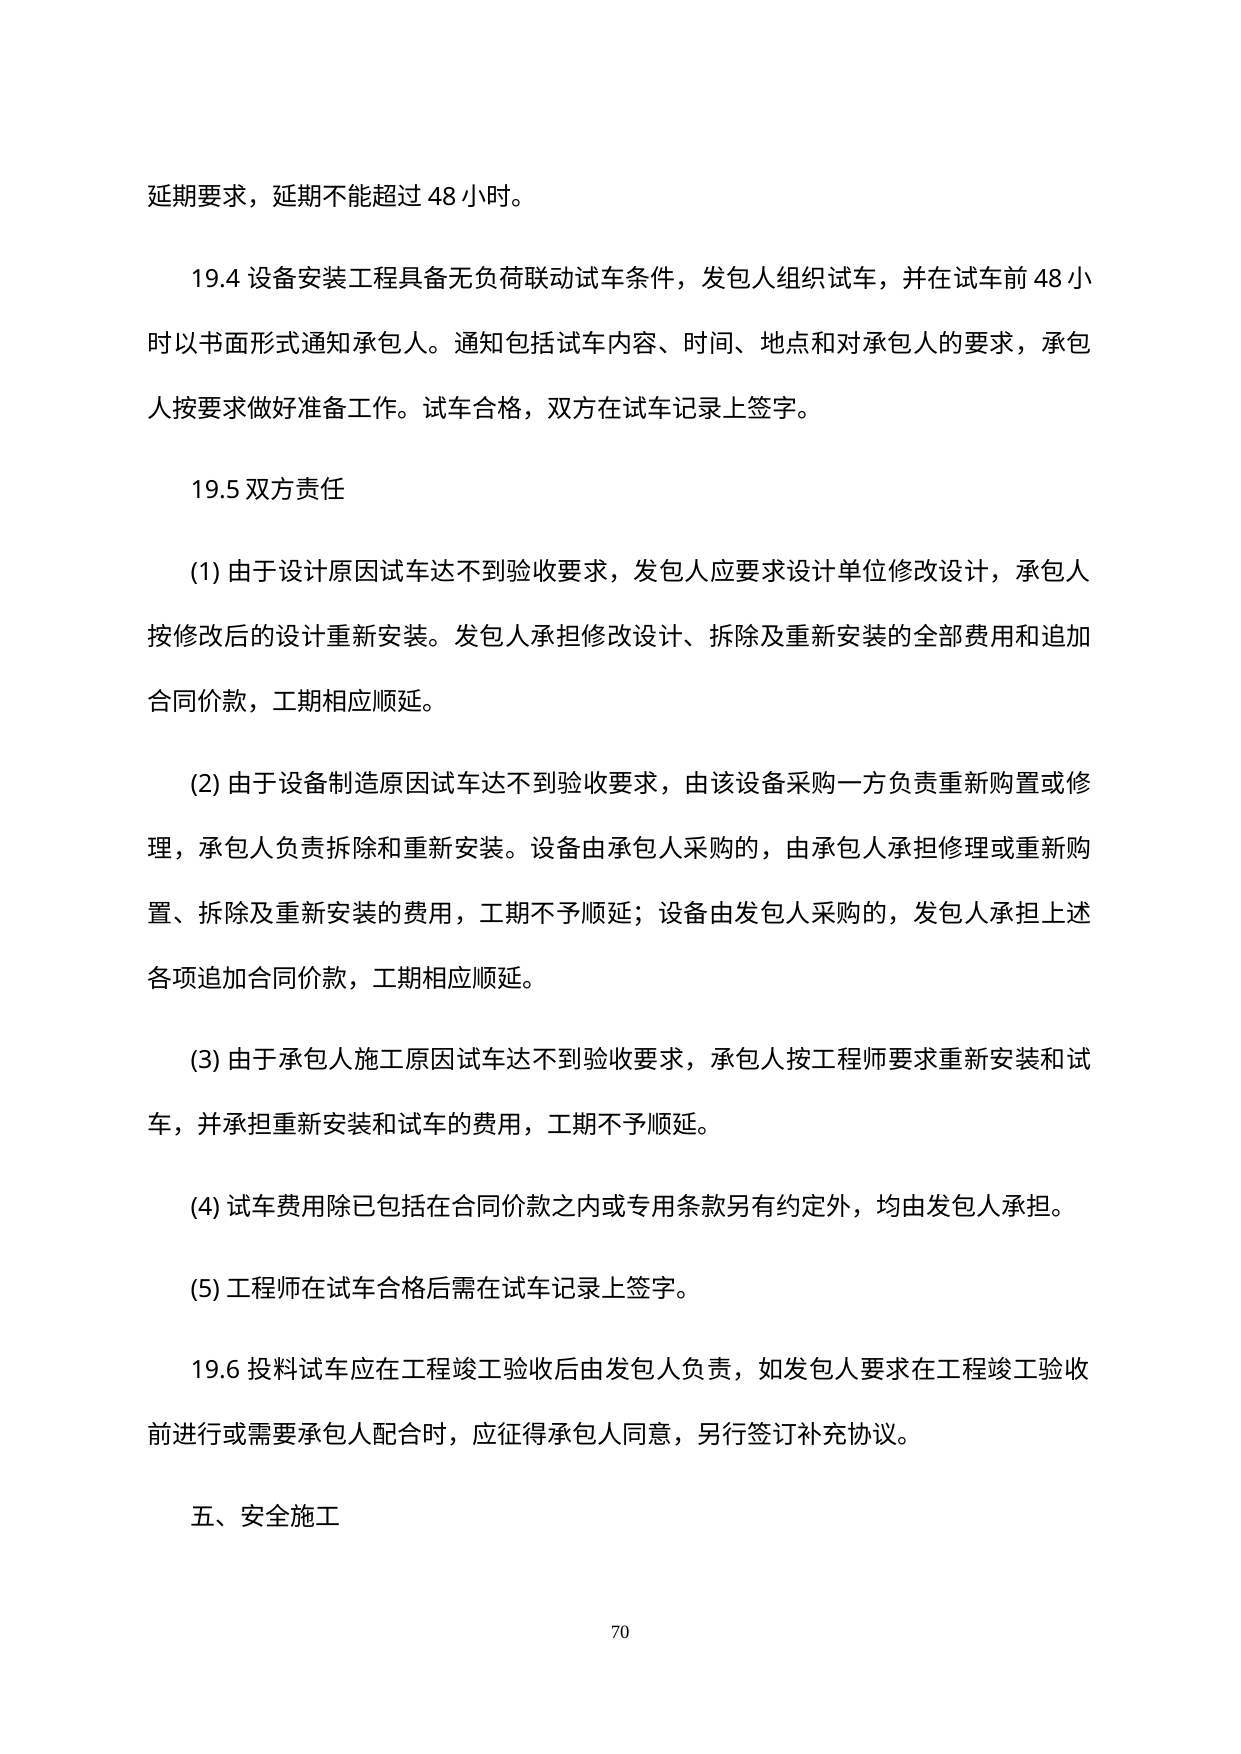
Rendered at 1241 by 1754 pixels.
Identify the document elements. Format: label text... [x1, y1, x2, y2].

text 19.6 投料试车应在工程竣工验收后由发包人负责，如发包人要求在工程竣工验收前进行或需要承包人配合时，应征得承包人同意，另行签订补充协议。 [148, 1335, 1092, 1465]
text 19.4 设备安装工程具备无负荷联动试车条件，发包人组织试车，并在试车前48小时以书面形式通知承包人。通知包括试车内容、时间、地点和对承包人的要求，承包人按要求做好准备工作。试车合格，双方在试车记录上签字。 [148, 244, 1092, 439]
text (5) 工程师在试车合格后需在试车记录上签字。 [148, 1254, 1092, 1319]
text 五、安全施工 [148, 1482, 1092, 1547]
text (2) 由于设备制造原因试车达不到验收要求，由该设备采购一方负责重新购置或修理，承包人负责拆除和重新安装。设备由承包人采购的，由承包人承担修理或重新购置、拆除及重新安装的费用，工期不予顺延；设备由发包人采购的，发包人承担上述各项追加合同价款，工期相应顺延。 [148, 749, 1092, 1009]
text (4) 试车费用除已包括在合同价款之内或专用条款另有约定外，均由发包人承担。 [148, 1172, 1092, 1237]
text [148, 162, 1092, 227]
text (1) 由于设计原因试车达不到验收要求，发包人应要求设计单位修改设计，承包人按修改后的设计重新安装。发包人承担修改设计、拆除及重新安装的全部费用和追加合同价款，工期相应顺延。 [148, 537, 1092, 732]
text 19.5双方责任 [148, 455, 1092, 520]
text (3) 由于承包人施工原因试车达不到验收要求，承包人按工程师要求重新安装和试车，并承担重新安装和试车的费用，工期不予顺延。 [148, 1025, 1092, 1155]
